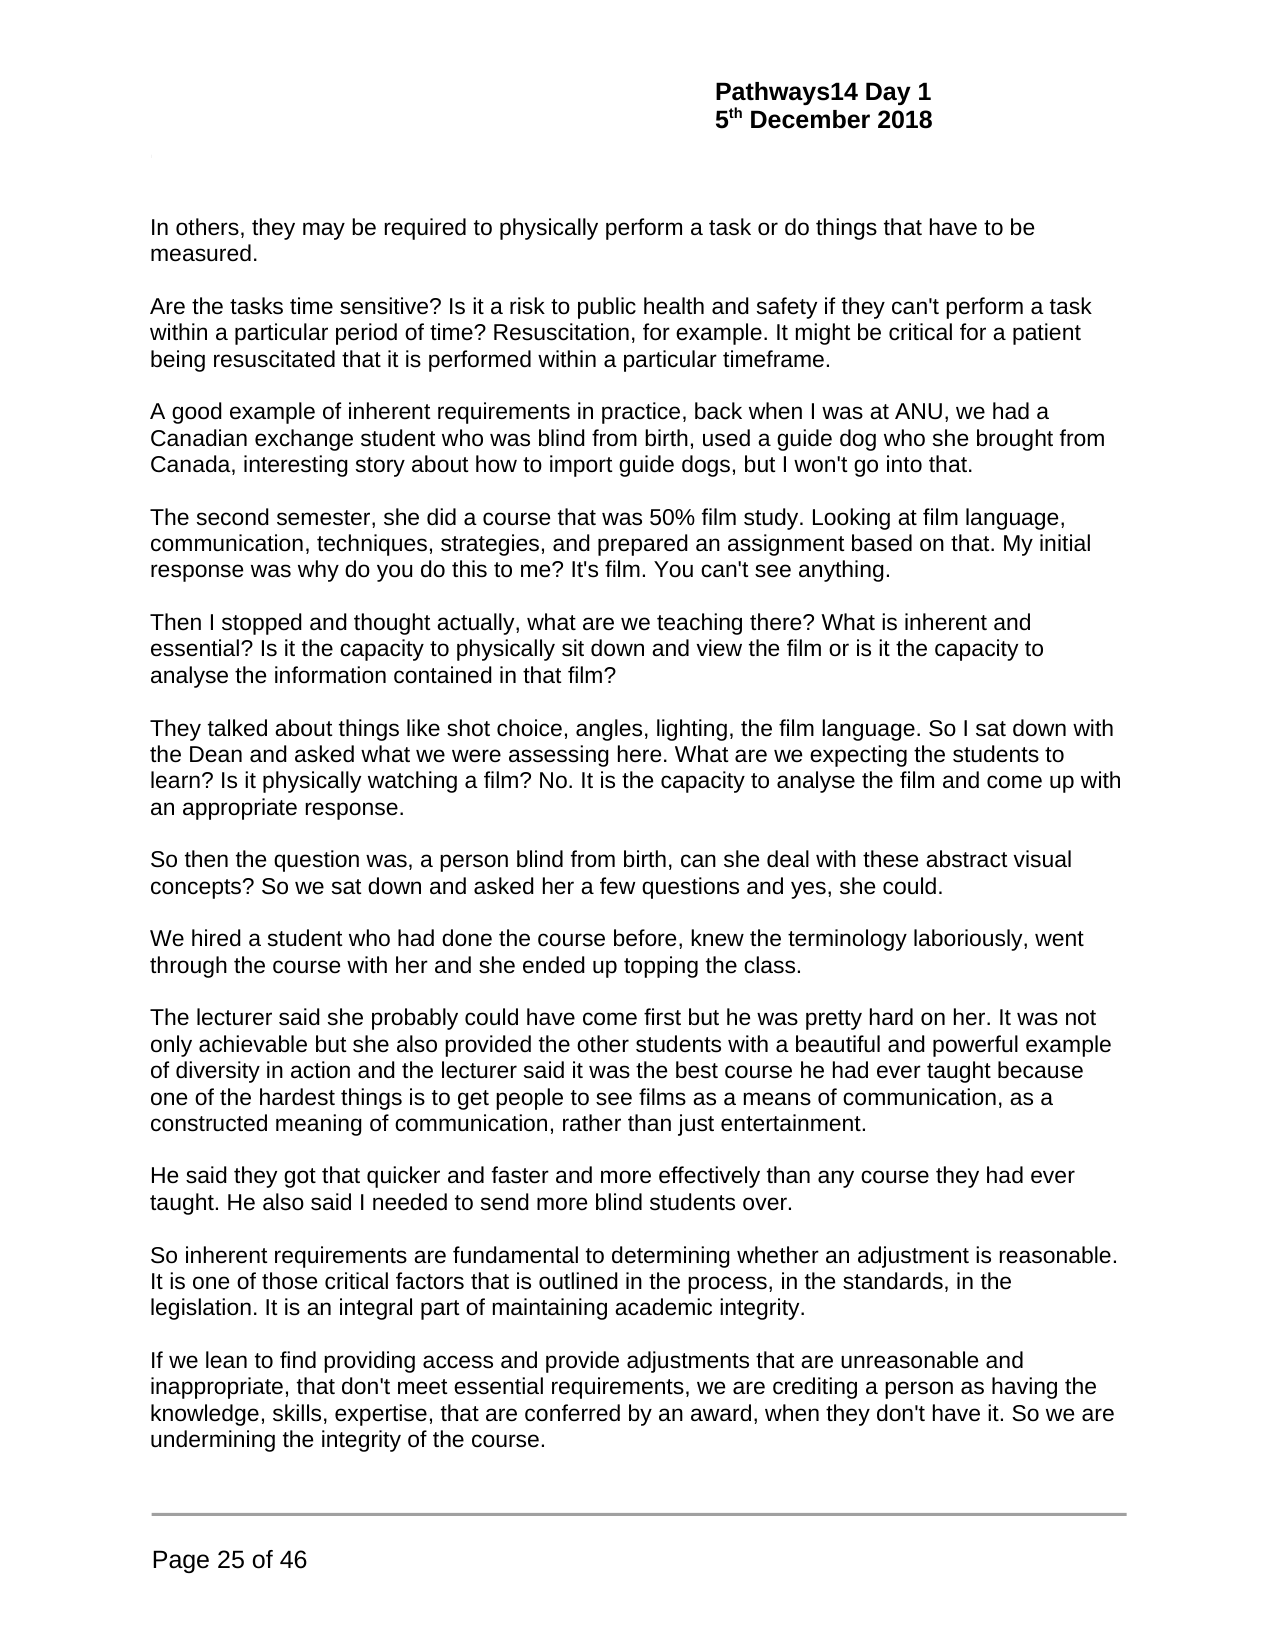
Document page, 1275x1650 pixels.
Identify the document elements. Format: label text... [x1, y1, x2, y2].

text So inherent requirements are fundamental to determining whether an adjustment is reasonable. It is one of those critical factors that is outlined in the process, in the standards, in the legislation. It is an integral part of maintaining academic integrity. [150, 1242, 1125, 1321]
text In others, they may be required to physically perform a task or do things that have to be measured. [150, 214, 1125, 266]
text The lecturer said she probably could have come first but he was pretty hard on her. It was not only achievable but she also provided the other students with a beautiful and powerful example of diversity in action and the lecturer said it was the best course he had ever taught because one of the hardest things is to get people to see films as a means of communication, as a constructed meaning of communication, rather than just entertainment. [150, 1004, 1125, 1136]
text So then the question was, a person blind from birth, can she deal with these abstract visual concepts? So we sat down and asked her a few questions and yes, she could. [150, 846, 1125, 899]
text We hired a student who had done the course before, knew the terminology laboriously, went through the course with her and she ended up topping the class. [150, 925, 1125, 978]
text He said they got that quicker and faster and more effectively than any course they had ever taught. He also said I needed to send more blind students over. [150, 1162, 1125, 1215]
text A good example of inherent requirements in practice, back when I was at ANU, we had a Canadian exchange student who was blind from birth, used a guide dog who she brought from Canada, interesting story about how to import guide dogs, but I won't go into that. [150, 398, 1125, 477]
text Are the tasks time sensitive? Is it a risk to public health and safety if they can't perform a task within a particular period of time? Resuscitation, for example. It might be critical for a patient being resuscitated that it is performed within a particular timeframe. [150, 293, 1125, 372]
text Then I stopped and thought actually, what are we teaching there? What is inherent and essential? Is it the capacity to physically sit down and view the film or is it the capacity to analyse the information contained in that film? [150, 609, 1125, 688]
text If we lean to find providing access and provide adjustments that are unreasonable and inappropriate, that don't meet essential requirements, we are crediting a person as having the knowledge, skills, expertise, that are conferred by an award, when they don't have it. So we are undermining the integrity of the course. [150, 1347, 1125, 1452]
text The second semester, she did a course that was 50% film study. Looking at film language, communication, techniques, strategies, and prepared an assignment based on that. My initial response was why do you do this to me? It's film. You can't see anything. [150, 504, 1125, 583]
text They talked about things like shot choice, angles, lighting, the film language. So I sat down with the Dean and asked what we were assessing here. What are we expecting the students to learn? Is it physically watching a film? No. It is the capacity to analyse the film and come up with an appropriate response. [150, 714, 1125, 820]
